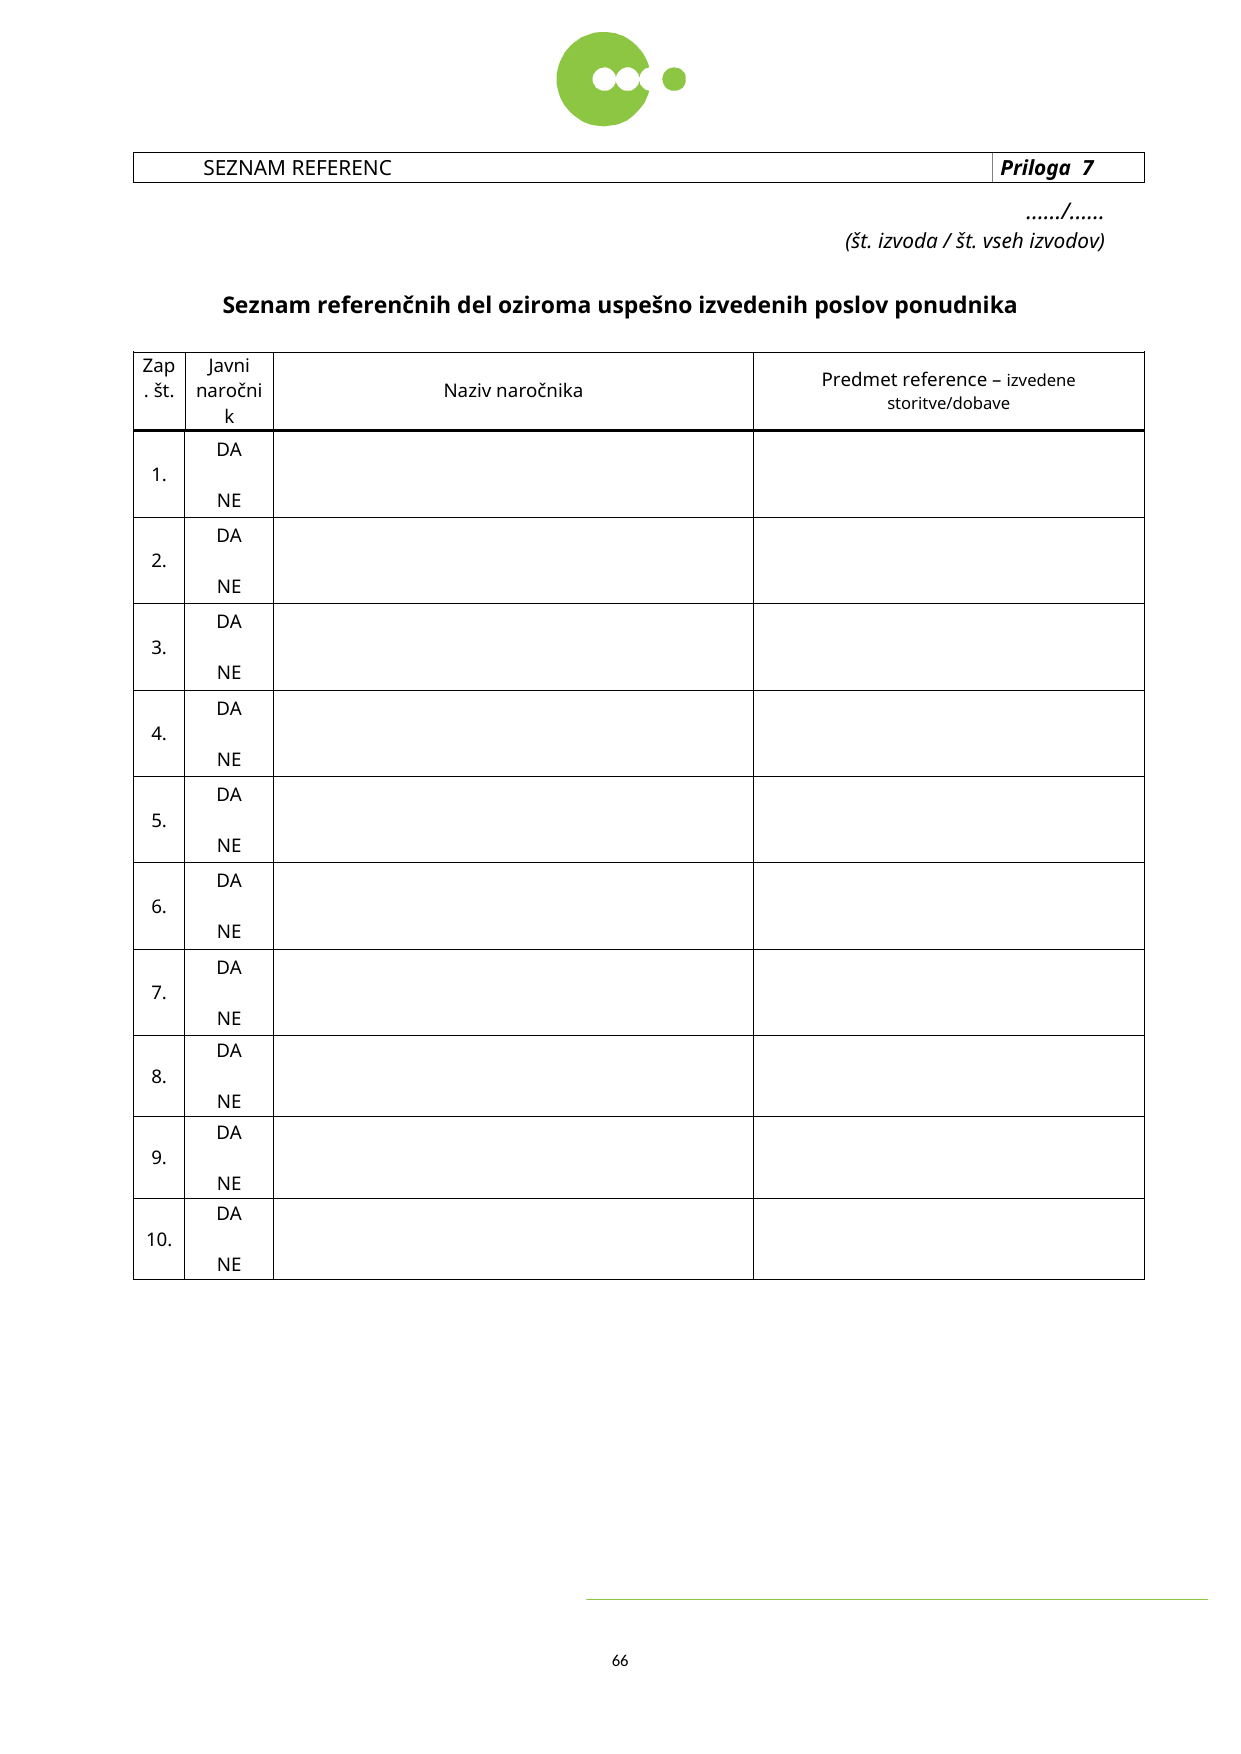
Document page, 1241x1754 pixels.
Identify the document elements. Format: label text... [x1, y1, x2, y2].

table_header SEZNAM REFERENC [196, 153, 992, 182]
table_cell 1. [134, 432, 184, 517]
table_cell 7. [134, 950, 184, 1035]
table_cell 2. [134, 518, 184, 603]
table_cell [754, 1036, 1144, 1116]
table_cell DA NE [185, 1117, 273, 1197]
table_cell [274, 950, 753, 1035]
table_header [134, 153, 196, 182]
table_cell DA NE [185, 518, 273, 603]
table_cell 5. [134, 777, 184, 862]
table_header Predmet reference – izvedene storitve/dobave [754, 353, 1144, 428]
table_cell [754, 1199, 1144, 1279]
table_header Javni naročnik [186, 353, 273, 428]
text ……/…… [133, 195, 1107, 226]
table_header Naziv naročnika [274, 353, 753, 428]
table_cell 8. [134, 1036, 184, 1116]
table_cell DA NE [185, 691, 273, 776]
table_cell 3. [134, 604, 184, 689]
table_cell DA NE [185, 863, 273, 949]
table_cell [754, 863, 1144, 949]
table_cell [274, 863, 753, 949]
table_header Zap. št. [134, 353, 185, 428]
text (št. izvoda / št. vseh izvodov) [133, 226, 1107, 255]
table_cell 10. [134, 1199, 184, 1279]
table_cell [754, 691, 1144, 776]
table_cell DA NE [185, 604, 273, 689]
table_cell [754, 432, 1144, 517]
table_cell [274, 1036, 753, 1116]
table_cell [274, 1117, 753, 1197]
table_cell 9. [134, 1117, 184, 1197]
text Seznam referenčnih del oziroma uspešno izvedenih poslov ponudnika [133, 289, 1107, 320]
table_cell DA NE [185, 1036, 273, 1116]
table_header Priloga 7 [993, 153, 1144, 182]
table_cell [754, 518, 1144, 603]
table_cell [274, 691, 753, 776]
table_cell [274, 604, 753, 689]
table_cell DA NE [185, 950, 273, 1035]
table_cell [754, 777, 1144, 862]
table_cell [274, 777, 753, 862]
table_cell 6. [134, 863, 184, 949]
table_cell [274, 518, 753, 603]
table_cell [754, 604, 1144, 689]
table_cell 4. [134, 691, 184, 776]
table_cell DA NE [185, 432, 273, 517]
table_cell [754, 950, 1144, 1035]
table_cell DA NE [185, 1199, 273, 1279]
table_cell [274, 1199, 753, 1279]
table_cell [274, 432, 753, 517]
table_cell [754, 1117, 1144, 1197]
table_cell DA NE [185, 777, 273, 862]
